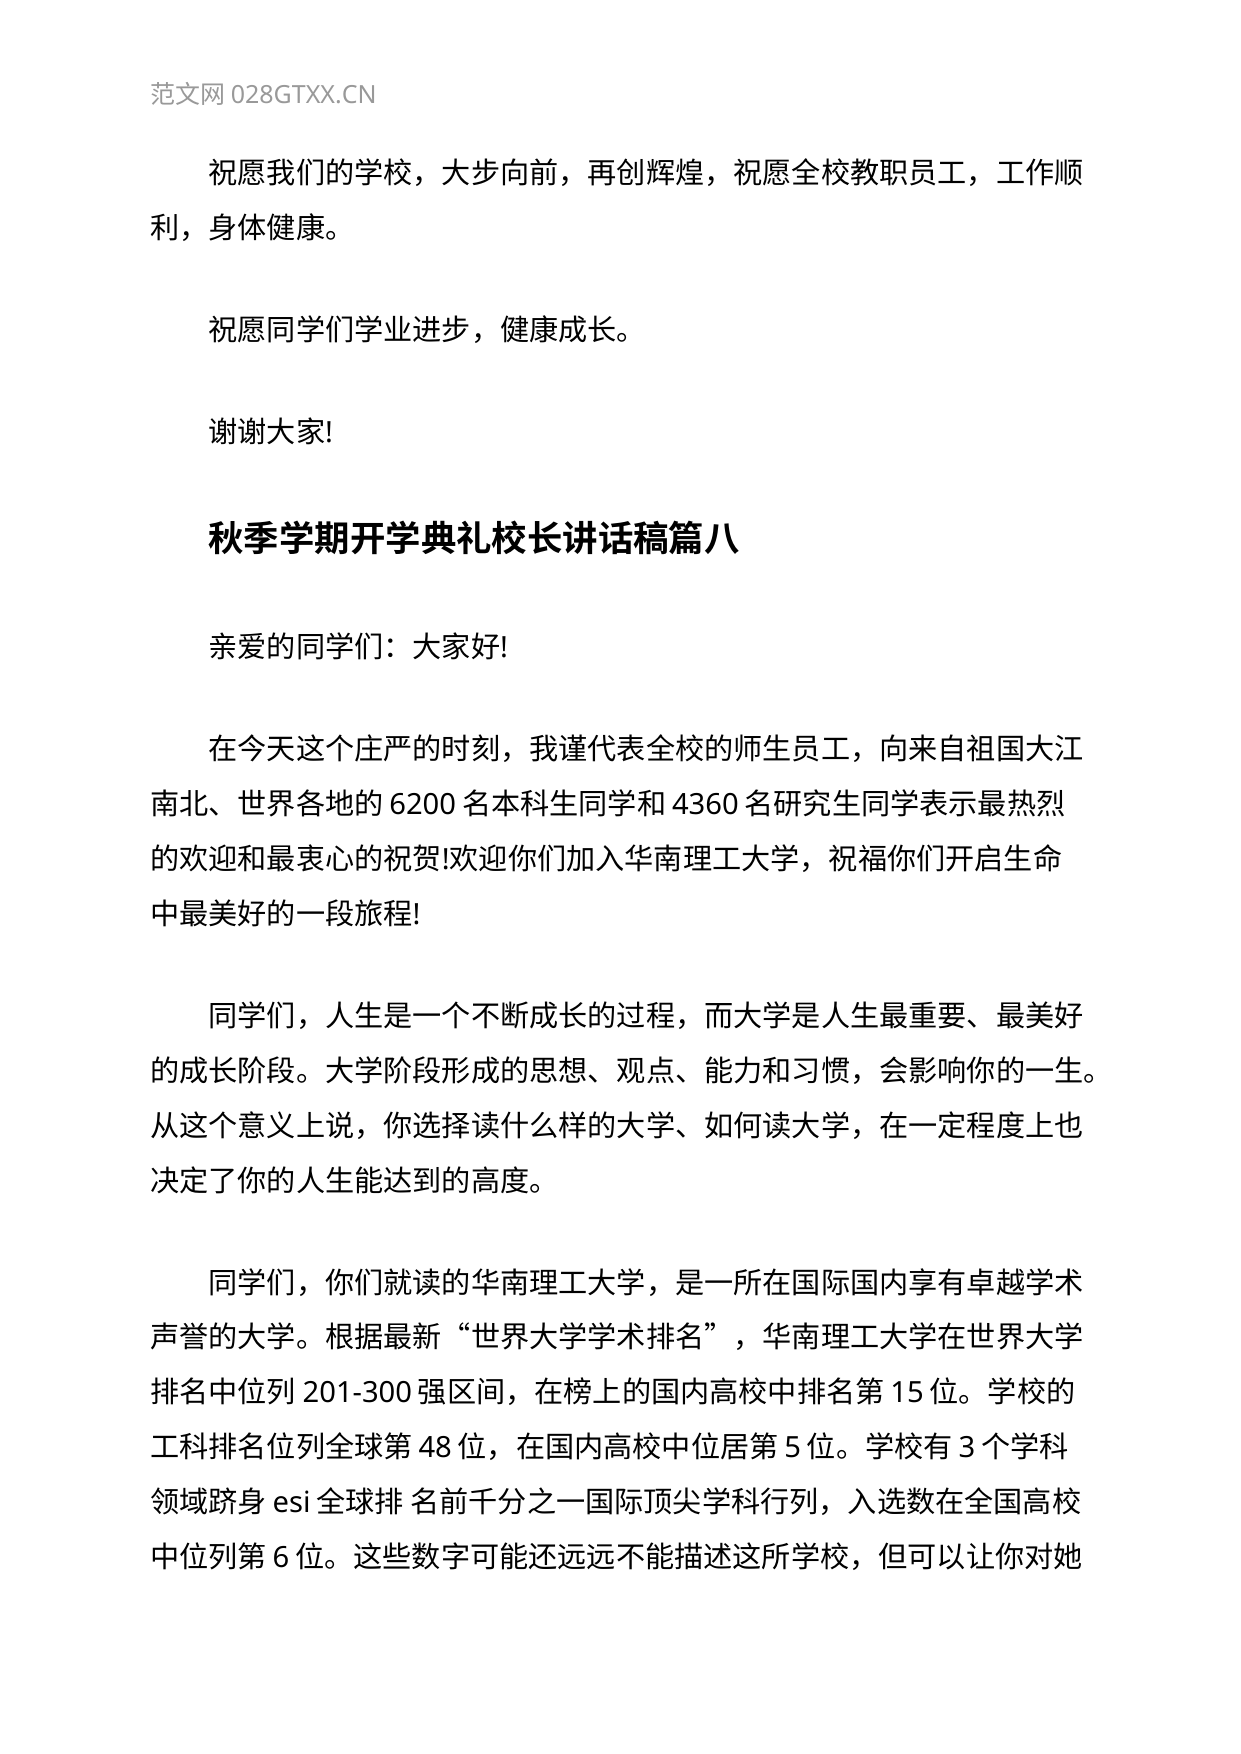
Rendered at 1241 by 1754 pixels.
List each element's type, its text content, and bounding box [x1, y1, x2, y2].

text 谢谢大家! [150, 408, 1090, 451]
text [150, 1259, 1090, 1576]
text 同学们，人生是一个不断成长的过程，而大学是人生最重要、最美好的成长阶段。大学阶段形成的思想、观点、能力和习惯，会影响你的一生。从这个意义上说，你选择读什么样的大学、如何读大学，在一定程度上也决定了你的人生能达到的高度。 [150, 993, 1090, 1200]
text 祝愿我们的学校，大步向前，再创辉煌，祝愿全校教职员工，工作顺利，身体健康。 [150, 150, 1090, 247]
text 在今天这个庄严的时刻，我谨代表全校的师生员工，向来自祖国大江南北、世界各地的6200名本科生同学和4360名研究生同学表示最热烈的欢迎和最衷心的祝贺!欢迎你们加入华南理工大学，祝福你们开启生命中最美好的一段旅程! [150, 726, 1090, 933]
text 亲爱的同学们：大家好! [150, 624, 1090, 666]
text 祝愿同学们学业进步，健康成长。 [150, 307, 1090, 349]
text 秋季学期开学典礼校长讲话稿篇八 [150, 510, 1090, 562]
